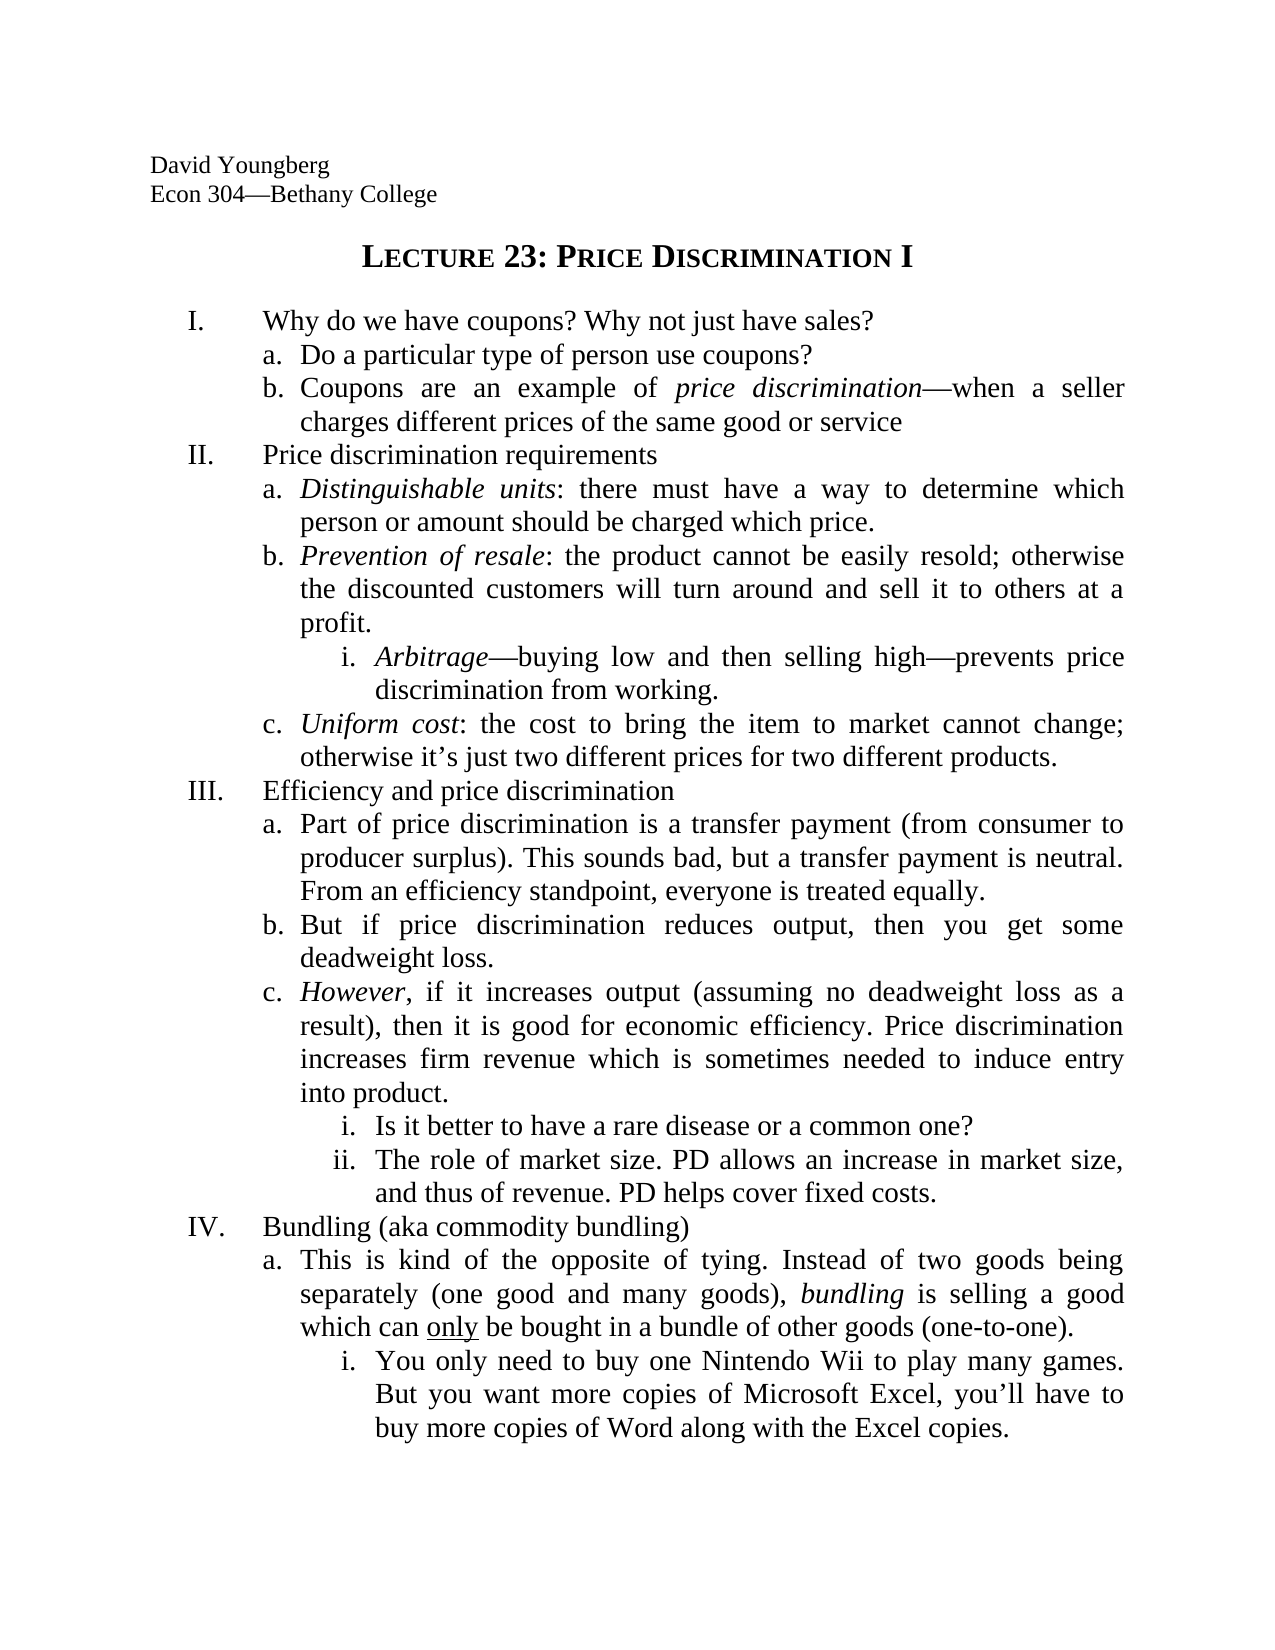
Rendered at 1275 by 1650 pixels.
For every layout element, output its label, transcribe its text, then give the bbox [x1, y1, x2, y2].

list Uniform cost: the cost to bring the item to market cannot change; otherwise it’s just two different prices for two different products. [262, 706, 1125, 773]
list But if price discrimination reduces output, then you get some deadweight loss. [262, 907, 1125, 974]
list Prevention of resale: the product cannot be easily resold; otherwise the discounted customers will turn around and sell it to others at a profit. [262, 538, 1125, 639]
list Part of price discrimination is a transfer payment (from consumer to producer surplus). This sounds bad, but a transfer payment is neutral. From an efficiency standpoint, everyone is treated equally. [262, 806, 1125, 907]
list You only need to buy one Nintendo Wii to play many games. But you want more copies of Microsoft Excel, you’ll have to buy more copies of Word along with the Excel copies. [356, 1343, 1125, 1444]
list This is kind of the opposite of tying. Instead of two goods being separately (one good and many goods), bundling is selling a good which can only be bought in a bundle of other goods (one-to-one). [262, 1242, 1125, 1343]
list Do a particular type of person use coupons? [262, 337, 1125, 370]
list Distinguishable units: there must have a way to determine which person or amount should be charged which price. [262, 471, 1125, 538]
list Arbitrage—buying low and then selling high—prevents price discrimination from working. [356, 639, 1125, 706]
list The role of market size. PD allows an increase in market size, and thus of revenue. PD helps cover fixed costs. [356, 1142, 1125, 1209]
text Lecture 23: Price Discrimination I [150, 236, 1125, 274]
list Why do we have coupons? Why not just have sales? [187, 303, 1125, 337]
text David Youngberg [150, 150, 1125, 179]
list Price discrimination requirements [187, 437, 1125, 471]
list Bundling (aka commodity bundling) [187, 1209, 1125, 1242]
list Coupons are an example of price discrimination—when a seller charges different prices of the same good or service [262, 370, 1125, 437]
text Econ 304—Bethany College [150, 179, 1125, 207]
list Is it better to have a rare disease or a common one? [356, 1108, 1125, 1142]
list Efficiency and price discrimination [187, 773, 1125, 806]
list However, if it increases output (assuming no deadweight loss as a result), then it is good for economic efficiency. Price discrimination increases firm revenue which is sometimes needed to induce entry into product. [262, 974, 1125, 1108]
